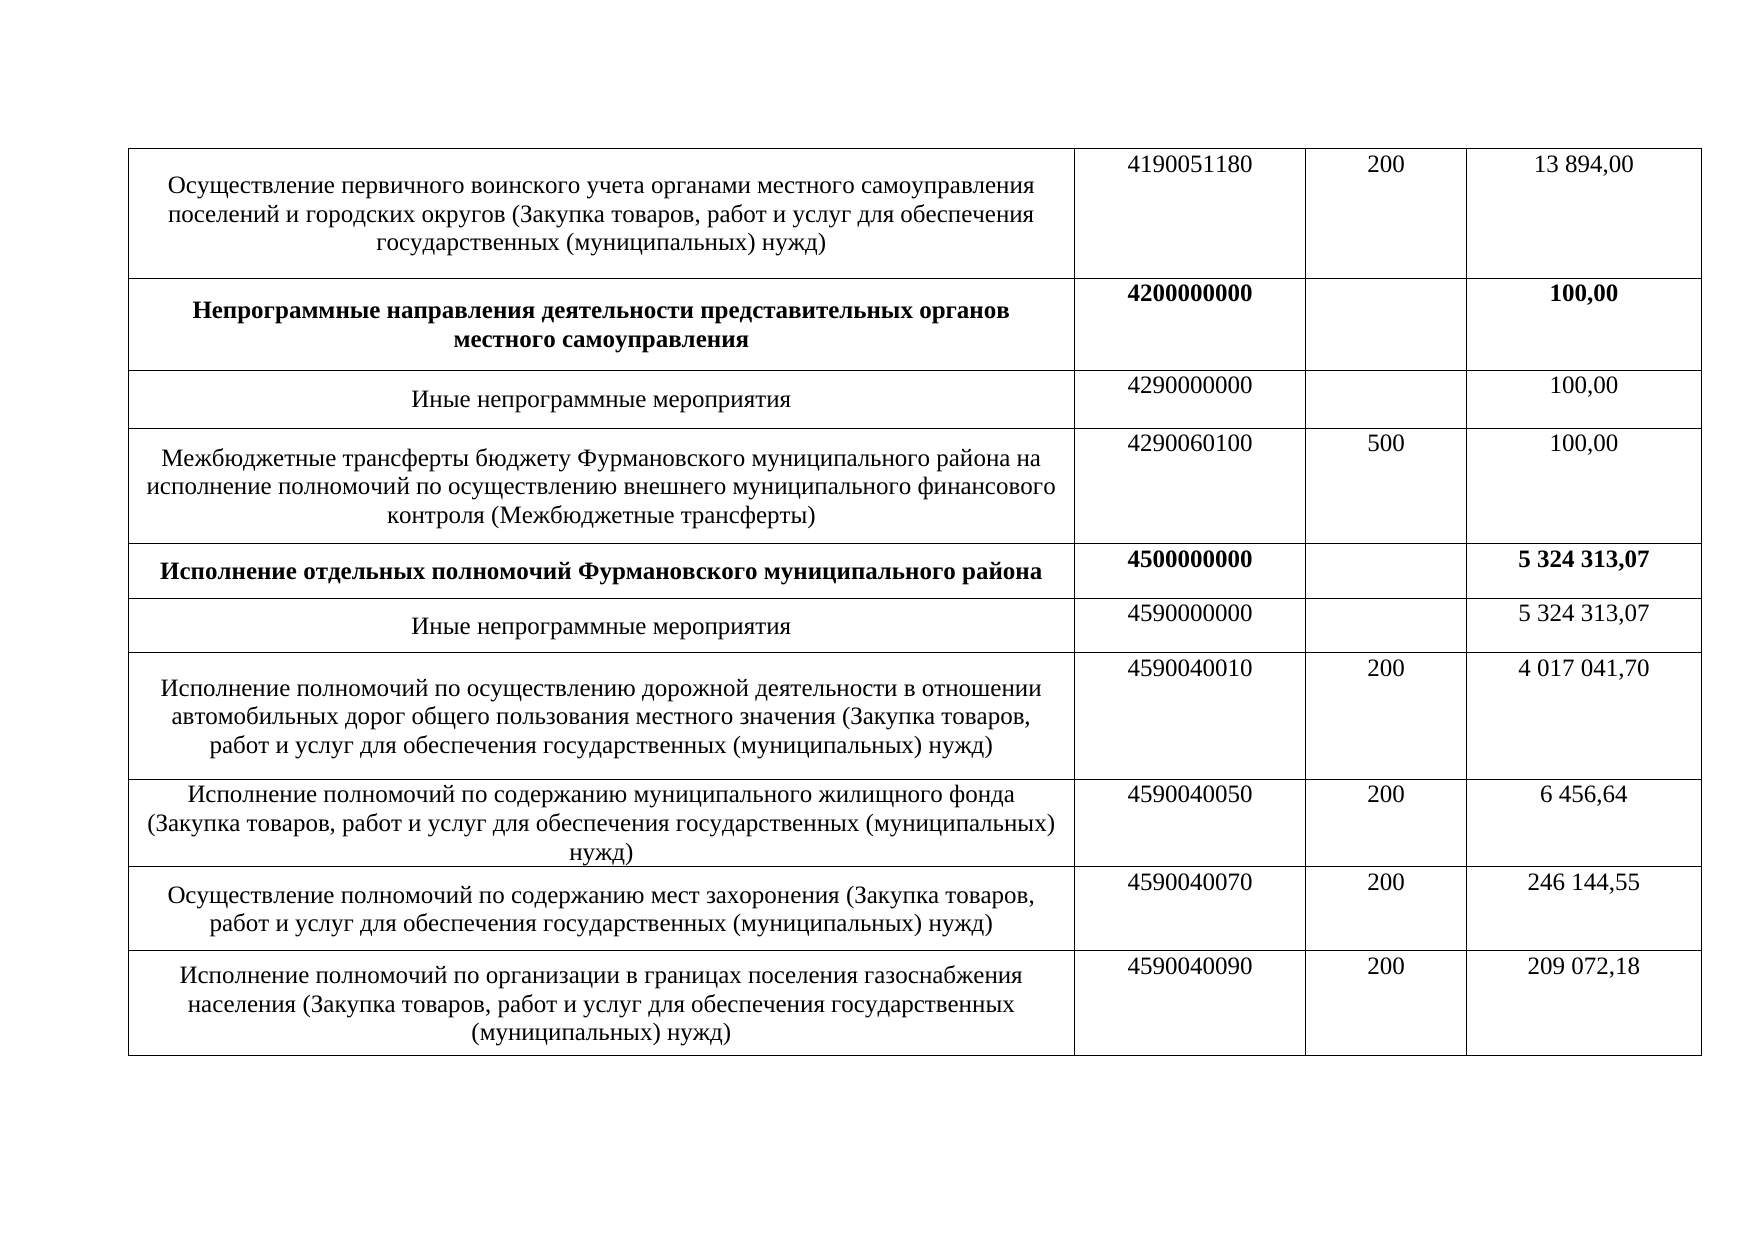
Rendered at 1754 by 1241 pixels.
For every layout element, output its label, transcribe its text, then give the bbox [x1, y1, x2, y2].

table_cell 4590040010 [1075, 653, 1305, 778]
table_cell 500 [1306, 429, 1466, 543]
table_cell Иные непрограммные мероприятия [129, 371, 1074, 427]
table_cell 4590040090 [1075, 951, 1305, 1055]
table_cell 200 [1306, 951, 1466, 1055]
table_cell 209 072,18 [1467, 951, 1701, 1055]
table_cell [1306, 599, 1466, 652]
table_cell [1306, 279, 1466, 369]
table_cell Иные непрограммные мероприятия [129, 599, 1074, 652]
table_cell 5 324 313,07 [1467, 544, 1701, 597]
table_cell Осуществление первичного воинского учета органами местного самоуправления поселений и городских округов (Закупка товаров, работ и услуг для обеспечения государственных (муниципальных) нужд) [129, 149, 1074, 277]
table_cell Исполнение отдельных полномочий Фурмановского муниципального района [129, 544, 1074, 597]
table_cell 100,00 [1467, 371, 1701, 427]
table_cell Непрограммные направления деятельности представительных органов местного самоуправления [129, 279, 1074, 369]
table_cell 5 324 313,07 [1467, 599, 1701, 652]
table_cell 246 144,55 [1467, 867, 1701, 950]
table_cell 100,00 [1467, 279, 1701, 369]
table_cell Исполнение полномочий по осуществлению дорожной деятельности в отношении автомобильных дорог общего пользования местного значения (Закупка товаров, работ и услуг для обеспечения государственных (муниципальных) нужд) [129, 653, 1074, 778]
table_cell 4190051180 [1075, 149, 1305, 277]
table_cell Межбюджетные трансферты бюджету Фурмановского муниципального района на исполнение полномочий по осуществлению внешнего муниципального финансового контроля (Межбюджетные трансферты) [129, 429, 1074, 543]
table_cell 4200000000 [1075, 279, 1305, 369]
table_cell Осуществление полномочий по содержанию мест захоронения (Закупка товаров, работ и услуг для обеспечения государственных (муниципальных) нужд) [129, 867, 1074, 950]
table_cell 200 [1306, 653, 1466, 778]
table_cell 6 456,64 [1467, 780, 1701, 866]
table_cell [1306, 371, 1466, 427]
table_cell 4590040050 [1075, 780, 1305, 866]
table_cell 200 [1306, 780, 1466, 866]
table_cell 200 [1306, 867, 1466, 950]
table_cell 200 [1306, 149, 1466, 277]
table_cell 13 894,00 [1467, 149, 1701, 277]
table_cell 4500000000 [1075, 544, 1305, 597]
table_cell 4 017 041,70 [1467, 653, 1701, 778]
table_cell Исполнение полномочий по содержанию муниципального жилищного фонда (Закупка товаров, работ и услуг для обеспечения государственных (муниципальных) нужд) [129, 780, 1074, 866]
table_cell Исполнение полномочий по организации в границах поселения газоснабжения населения (Закупка товаров, работ и услуг для обеспечения государственных (муниципальных) нужд) [129, 951, 1074, 1055]
table_cell 4590040070 [1075, 867, 1305, 950]
table_cell 4290000000 [1075, 371, 1305, 427]
table_cell [1306, 544, 1466, 597]
table_cell 4590000000 [1075, 599, 1305, 652]
table_cell 4290060100 [1075, 429, 1305, 543]
table_cell 100,00 [1467, 429, 1701, 543]
